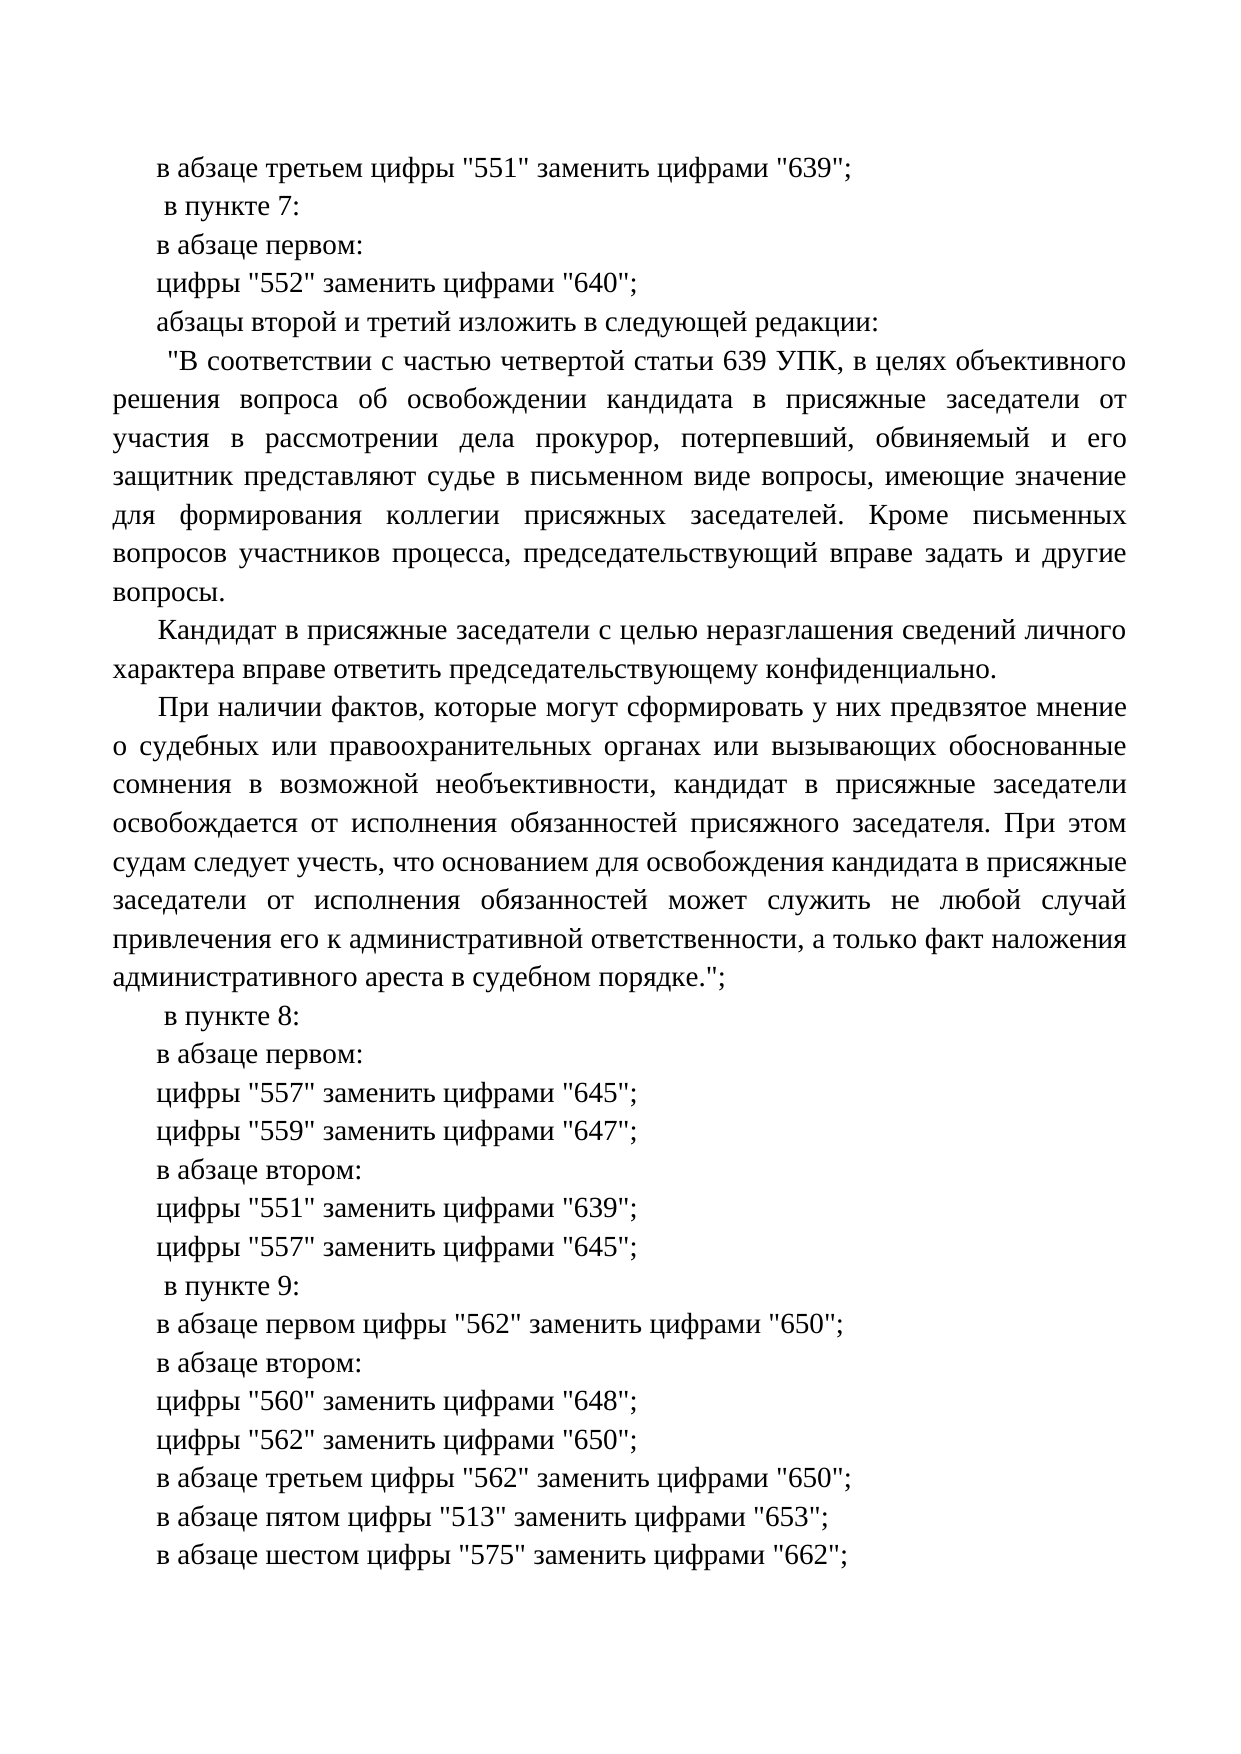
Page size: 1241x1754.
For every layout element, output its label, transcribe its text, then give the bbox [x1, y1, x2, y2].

text "В соответствии с частью четвертой статьи 639 УПК, в целях объективного решения вопроса об освобождении кандидата в присяжные заседатели от участия в рассмотрении дела прокурор, потерпевший, обвиняемый и его защитник представляют судье в письменном виде вопросы, имеющие значение для формирования коллегии присяжных заседателей. Кроме письменных вопросов участников процесса, председательствующий вправе задать и другие вопросы. [112, 343, 1128, 607]
text цифры "551" заменить цифрами "639"; [112, 1191, 1128, 1224]
text абзацы второй и третий изложить в следующей редакции: [112, 304, 1128, 338]
text в абзаце шестом цифры "575" заменить цифрами "662"; [112, 1537, 1128, 1571]
text цифры "552" заменить цифрами "640"; [112, 266, 1128, 299]
text в абзаце первом: [112, 227, 1128, 261]
text цифры "557" заменить цифрами "645"; [112, 1229, 1128, 1263]
text в пункте 8: [112, 998, 1128, 1031]
text в пункте 9: [112, 1268, 1128, 1301]
text в абзаце первом цифры "562" заменить цифрами "650"; [112, 1306, 1128, 1340]
text в абзаце третьем цифры "551" заменить цифрами "639"; [112, 150, 1128, 183]
text Кандидат в присяжные заседатели с целью неразглашения сведений личного характера вправе ответить председательствующему конфиденциально. [112, 612, 1128, 684]
text в абзаце втором: [112, 1152, 1128, 1186]
text в абзаце первом: [112, 1036, 1128, 1070]
text цифры "562" заменить цифрами "650"; [112, 1422, 1128, 1455]
text цифры "557" заменить цифрами "645"; [112, 1075, 1128, 1108]
text цифры "559" заменить цифрами "647"; [112, 1113, 1128, 1147]
text в абзаце пятом цифры "513" заменить цифрами "653"; [112, 1499, 1128, 1532]
text в пункте 7: [112, 188, 1128, 222]
text цифры "560" заменить цифрами "648"; [112, 1383, 1128, 1417]
text в абзаце третьем цифры "562" заменить цифрами "650"; [112, 1460, 1128, 1494]
text в абзаце втором: [112, 1345, 1128, 1378]
text При наличии фактов, которые могут сформировать у них предвзятое мнение о судебных или правоохранительных органах или вызывающих обоснованные сомнения в возможной необъективности, кандидат в присяжные заседатели освобождается от исполнения обязанностей присяжного заседателя. При этом судам следует учесть, что основанием для освобождения кандидата в присяжные заседатели от исполнения обязанностей может служить не любой случай привлечения его к административной ответственности, а только факт наложения административного ареста в судебном порядке."; [112, 689, 1128, 993]
